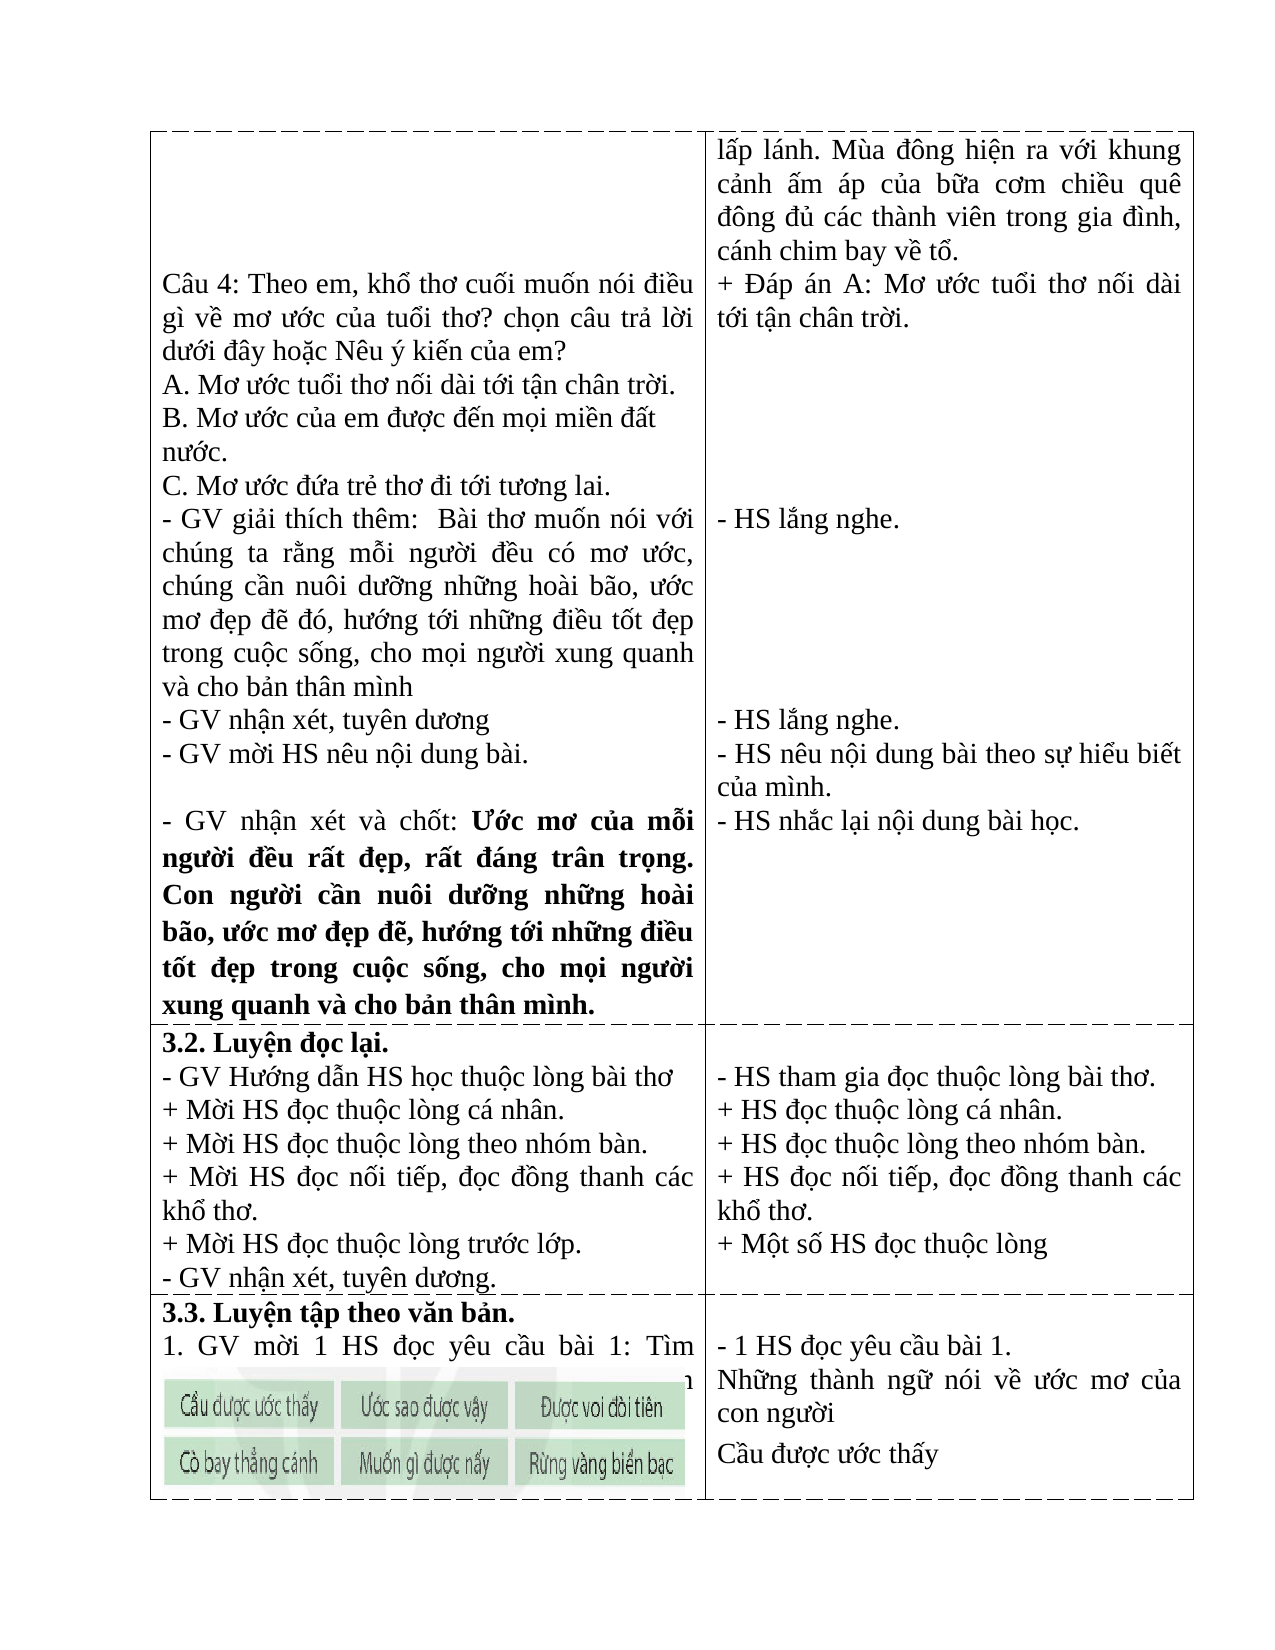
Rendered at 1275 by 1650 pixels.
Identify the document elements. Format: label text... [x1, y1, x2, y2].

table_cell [151, 1294, 705, 1499]
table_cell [706, 131, 1193, 1024]
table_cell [706, 1294, 1193, 1499]
table_cell 3.2. Luyện đọc lại. - GV Hướng dẫn HS học thuộc lòng bài thơ + Mời HS đọc thuộc lòng cá nhân. + Mời HS đọc thuộc lòng theo nhóm bàn. + Mời HS đọc nối tiếp, đọc đồng thanh các khổ thơ. + Mời HS đọc thuộc lòng trước lớp. - GV nhận xét, tuyên dương. [151, 1024, 705, 1294]
picture [161, 1367, 685, 1499]
table_cell - HS tham gia đọc thuộc lòng bài thơ. + HS đọc thuộc lòng cá nhân. + HS đọc thuộc lòng theo nhóm bàn. + HS đọc nối tiếp, đọc đồng thanh các khổ thơ. + Một số HS đọc thuộc lòng [706, 1024, 1193, 1294]
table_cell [151, 131, 705, 1024]
